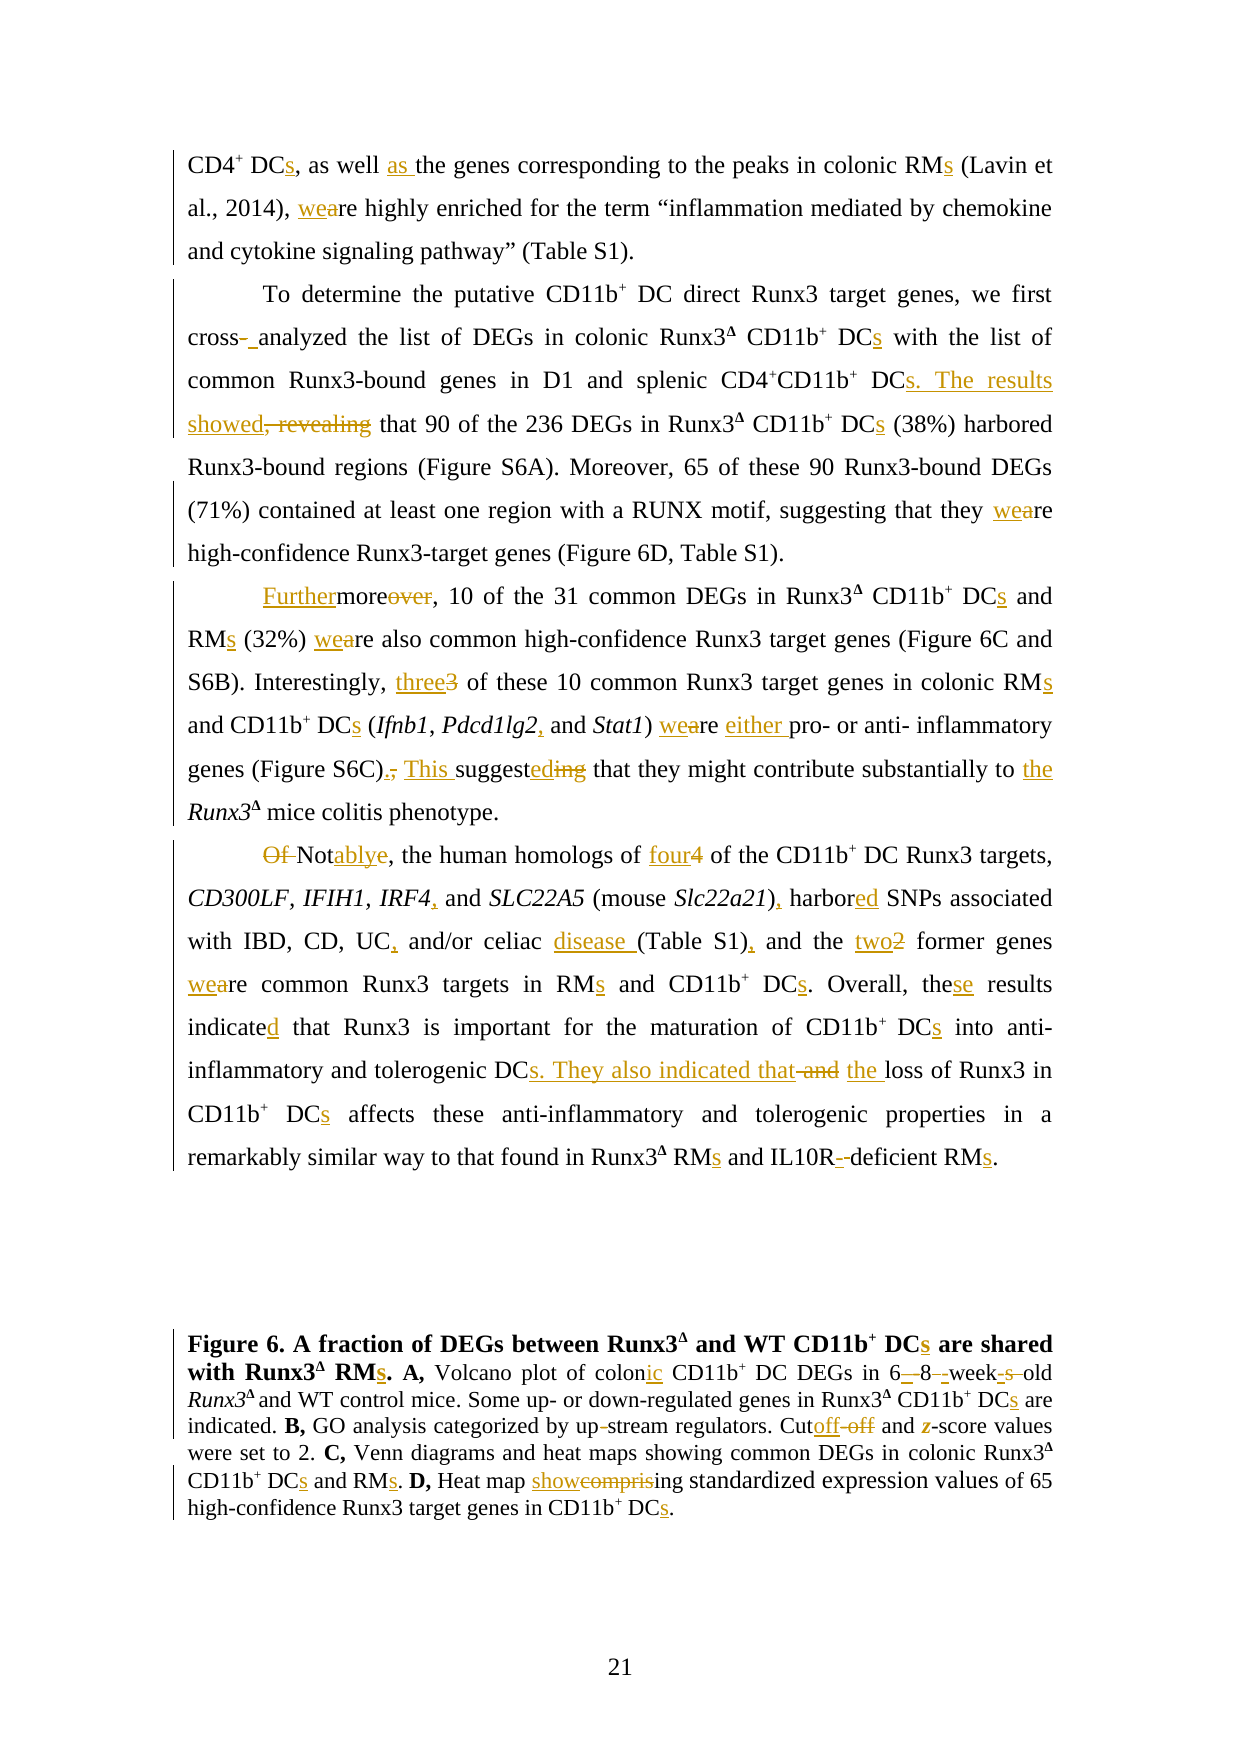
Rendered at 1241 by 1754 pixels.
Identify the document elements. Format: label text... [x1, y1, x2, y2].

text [187, 150, 1053, 265]
text To determine the putative CD11b+ DC direct Runx3 target genes, we first crossanalyzed the list of DEGs in colonic Runx3Δ CD11b+ DC with the list of common Runx3-bound genes in D1 and splenic CD4+CD11b+ DC that 90 of the 236 DEGs in Runx3Δ CD11b+ DC (38%) harbored Runx3-bound regions (Figure S6A). Moreover, 65 of these 90 Runx3-bound DEGs (71%) contained at least one region with a RUNX motif, suggesting that they re high-confidence Runx3-target genes (Figure 6D, Table S1). [187, 279, 1053, 567]
text more, 10 of the 31 common DEGs in Runx3Δ CD11b+ DC and RM (32%) re also common high-confidence Runx3 target genes (Figure 6C and S6B). Interestingly, of these 10 common Runx3 target genes in colonic RM and CD11b+ DC (Ifnb1, Pdcd1lg2 and Stat1) re pro- or anti- inflammatory genes (Figure S6C) suggest that they might contribute substantially to Runx3Δ mice colitis phenotype. [187, 581, 1053, 826]
text Figure 6. A fraction of DEGs between Runx3Δ and WT CD11b+ DC are shared with Runx3Δ RM. A, Volcano plot of colon CD11b+ DC DEGs in 68weekold Runx3Δ and WT control mice. Some up- or down-regulated genes in Runx3Δ CD11b+ DC are indicated. B, GO analysis categorized by upstream regulators. Cut and z-score values were set to 2. C, Venn diagrams and heat maps showing common DEGs in colonic Runx3Δ CD11b+ DC and RM. D, Heat map ing standardized expression values of 65 high-confidence Runx3 target genes in CD11b+ DC. [187, 1329, 1053, 1520]
text Not, the human homologs of of the CD11b+ DC Runx3 targets, CD300LF, IFIH1, IRF4 and SLC22A5 (mouse Slc22a21) harbor SNPs associated with IBD, CD, UC and/or celiac (Table S1) and the former genes re common Runx3 targets in RM and CD11b+ DC. Overall, the results indicate that Runx3 is important for the maturation of CD11b+ DC into anti-inflammatory and tolerogenic DC loss of Runx3 in CD11b+ DC affects these anti-inflammatory and tolerogenic properties in a remarkably similar way to that found in Runx3Δ RM and IL10Rdeficient RM. [187, 840, 1053, 1171]
